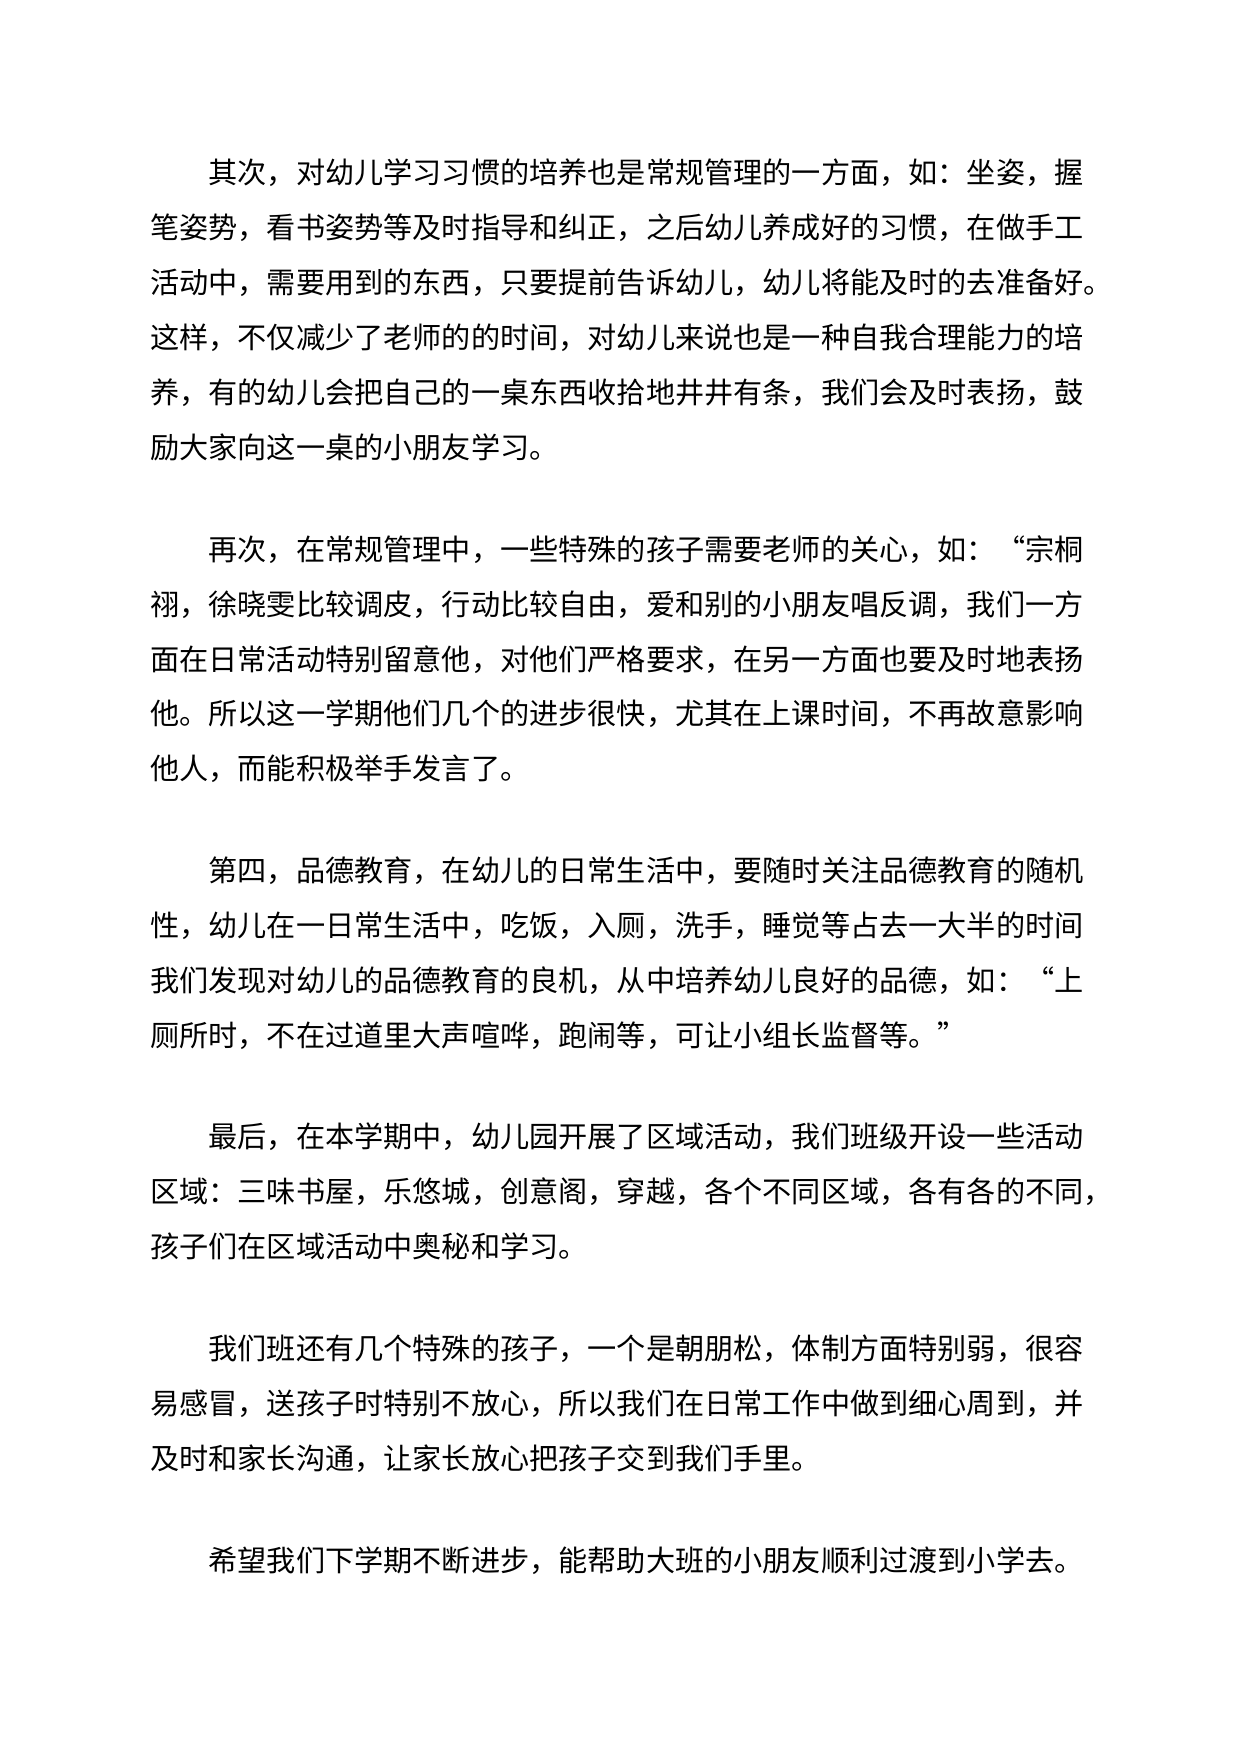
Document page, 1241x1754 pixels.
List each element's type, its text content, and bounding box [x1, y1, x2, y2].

text 最后，在本学期中，幼儿园开展了区域活动，我们班级开设一些活动区域：三味书屋，乐悠城，创意阁，穿越，各个不同区域，各有各的不同，孩子们在区域活动中奥秘和学习。 [150, 1114, 1090, 1266]
text 希望我们下学期不断进步，能帮助大班的小朋友顺利过渡到小学去。 [150, 1537, 1090, 1579]
text 第四，品德教育，在幼儿的日常生活中，要随时关注品德教育的随机性，幼儿在一日常生活中，吃饭，入厕，洗手，睡觉等占去一大半的时间我们发现对幼儿的品德教育的良机，从中培养幼儿良好的品德，如：“上厕所时，不在过道里大声喧哗，跑闹等，可让小组长监督等。” [150, 848, 1090, 1054]
text 再次，在常规管理中，一些特殊的孩子需要老师的关心，如：“宗桐祤，徐晓雯比较调皮，行动比较自由，爱和别的小朋友唱反调，我们一方面在日常活动特别留意他，对他们严格要求，在另一方面也要及时地表扬他。所以这一学期他们几个的进步很快，尤其在上课时间，不再故意影响他人，而能积极举手发言了。 [150, 526, 1090, 788]
text 我们班还有几个特殊的孩子，一个是朝朋松，体制方面特别弱，很容易感冒，送孩子时特别不放心，所以我们在日常工作中做到细心周到，并及时和家长沟通，让家长放心把孩子交到我们手里。 [150, 1326, 1090, 1478]
text 其次，对幼儿学习习惯的培养也是常规管理的一方面，如：坐姿，握笔姿势，看书姿势等及时指导和纠正，之后幼儿养成好的习惯，在做手工活动中，需要用到的东西，只要提前告诉幼儿，幼儿将能及时的去准备好。这样，不仅减少了老师的的时间，对幼儿来说也是一种自我合理能力的培养，有的幼儿会把自己的一桌东西收拾地井井有条，我们会及时表扬，鼓励大家向这一桌的小朋友学习。 [150, 150, 1090, 467]
